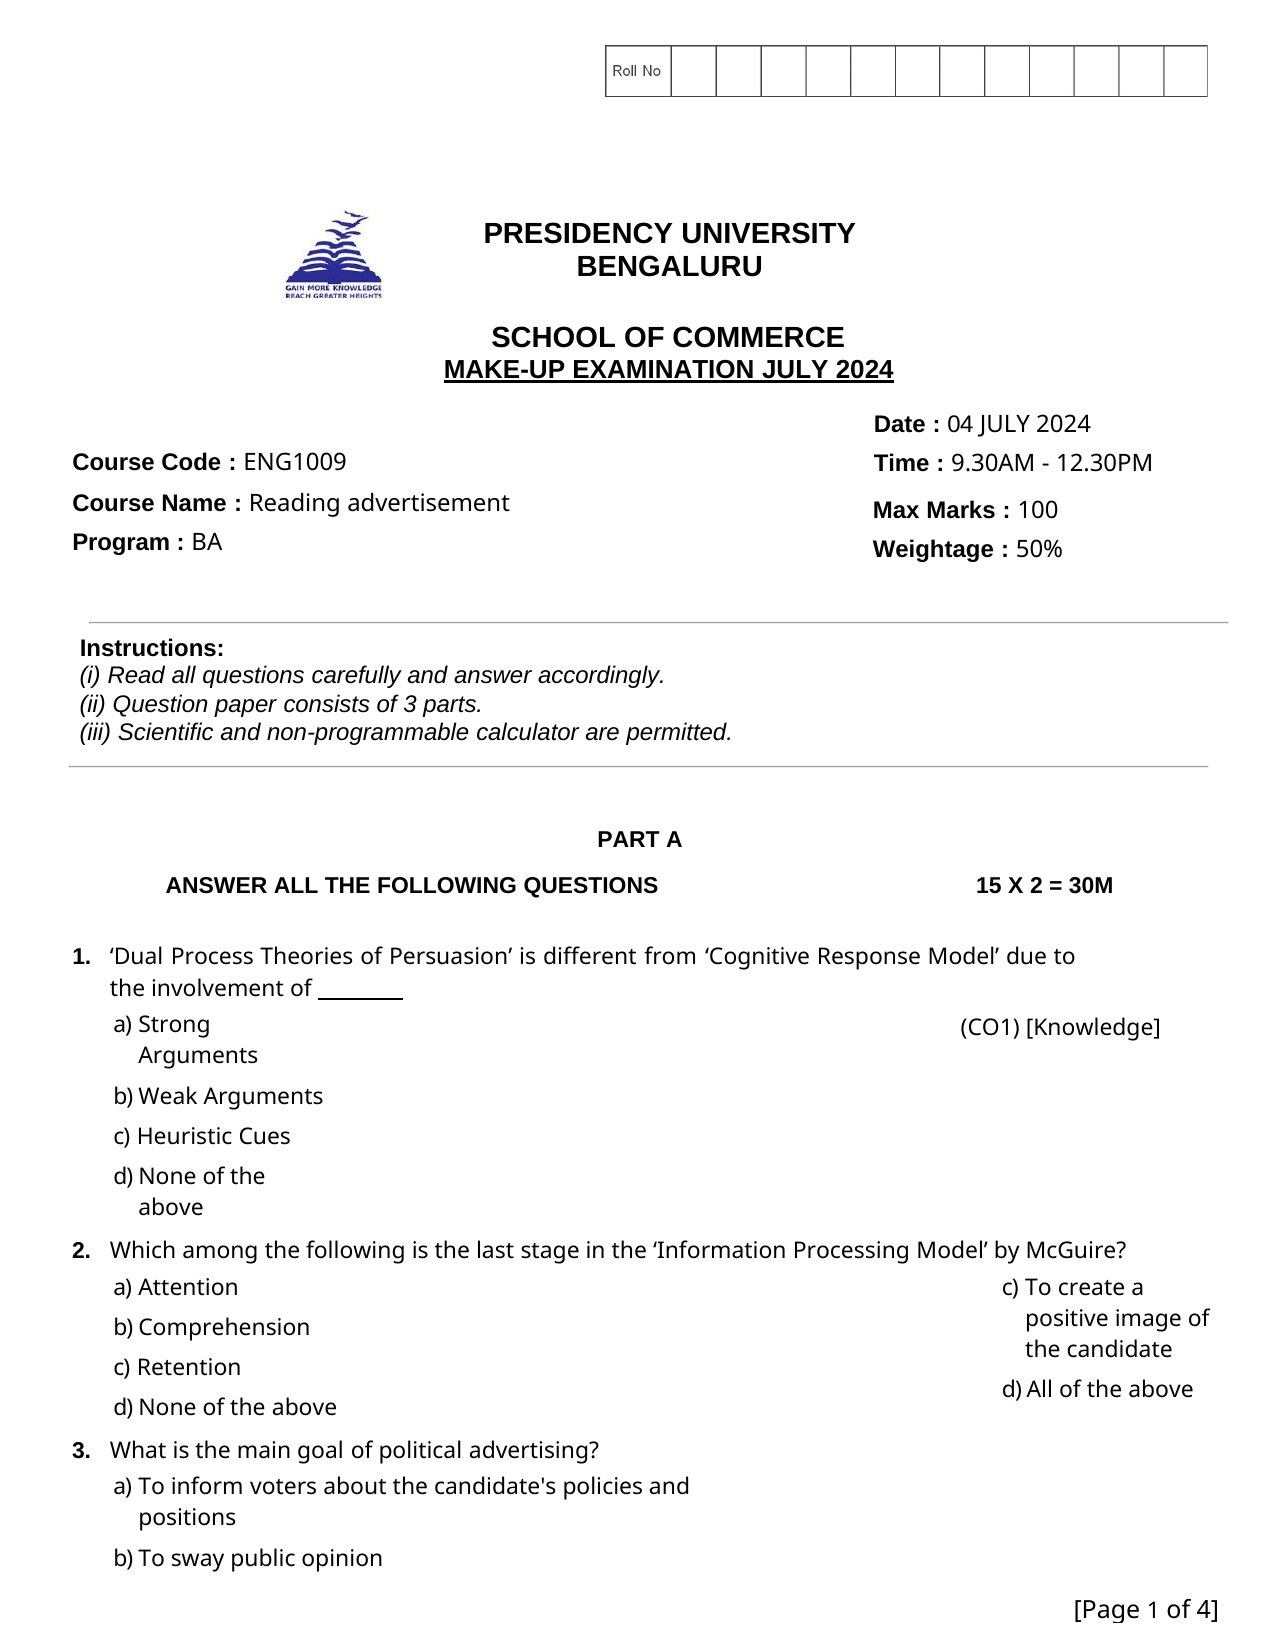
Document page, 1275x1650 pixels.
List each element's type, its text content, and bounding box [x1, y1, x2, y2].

list Question paper consists of 3 parts. [79, 690, 1227, 717]
picture [603, 45, 1208, 97]
list Heuristic Cues [113, 1120, 330, 1151]
list None of the above [113, 1391, 754, 1422]
text Time : 9.30AM - 12.30PM [873, 446, 1227, 479]
text Date : 04 JULY 2024 [873, 407, 1227, 439]
picture [285, 210, 382, 298]
text ANSWER ALL THE FOLLOWING QUESTIONS 15 X 2 = 30M [58, 872, 1220, 898]
list To sway public opinion [113, 1541, 754, 1573]
list To create a positive image of the candidate [1002, 1271, 1227, 1364]
text Course Name : Reading advertisement [72, 486, 723, 518]
title SCHOOL OF COMMERCE [433, 320, 903, 353]
text MAKE-UP EXAMINATION JULY 2024 [434, 354, 903, 383]
list Attention [113, 1271, 754, 1302]
list Weak Arguments [113, 1079, 330, 1111]
text Course Code : ENG1009 [72, 445, 410, 478]
text Weightage : 50% [873, 531, 1227, 564]
list ‘Dual Process Theories of Persuasion’ is different from ‘Cognitive Response Model’ due to the involvement of [72, 940, 1077, 1003]
text Instructions: [79, 633, 1227, 661]
text PART A [58, 826, 1221, 852]
list All of the above [1002, 1373, 1227, 1404]
list To inform voters about the candidate's policies and positions [113, 1470, 754, 1532]
text Max Marks : 100 [873, 493, 1227, 525]
subtitle Read all questions carefully and answer accordingly. [79, 661, 1227, 689]
title PRESIDENCY UNIVERSITY BENGALURU [434, 216, 905, 283]
list None of the above [113, 1160, 330, 1222]
text (CO1) [Knowledge] [960, 1011, 1227, 1043]
list Strong Arguments [113, 1008, 330, 1071]
list What is the main goal of political advertising? [72, 1434, 754, 1465]
list Comprehension [113, 1311, 754, 1342]
list Retention [113, 1351, 754, 1382]
subtitle Scientific and non-programmable calculator are permitted. [79, 718, 1227, 745]
text Program : BA [72, 524, 723, 557]
list Which among the following is the last stage in the ‘Information Processing Model’ by McGuire? [72, 1234, 1227, 1266]
